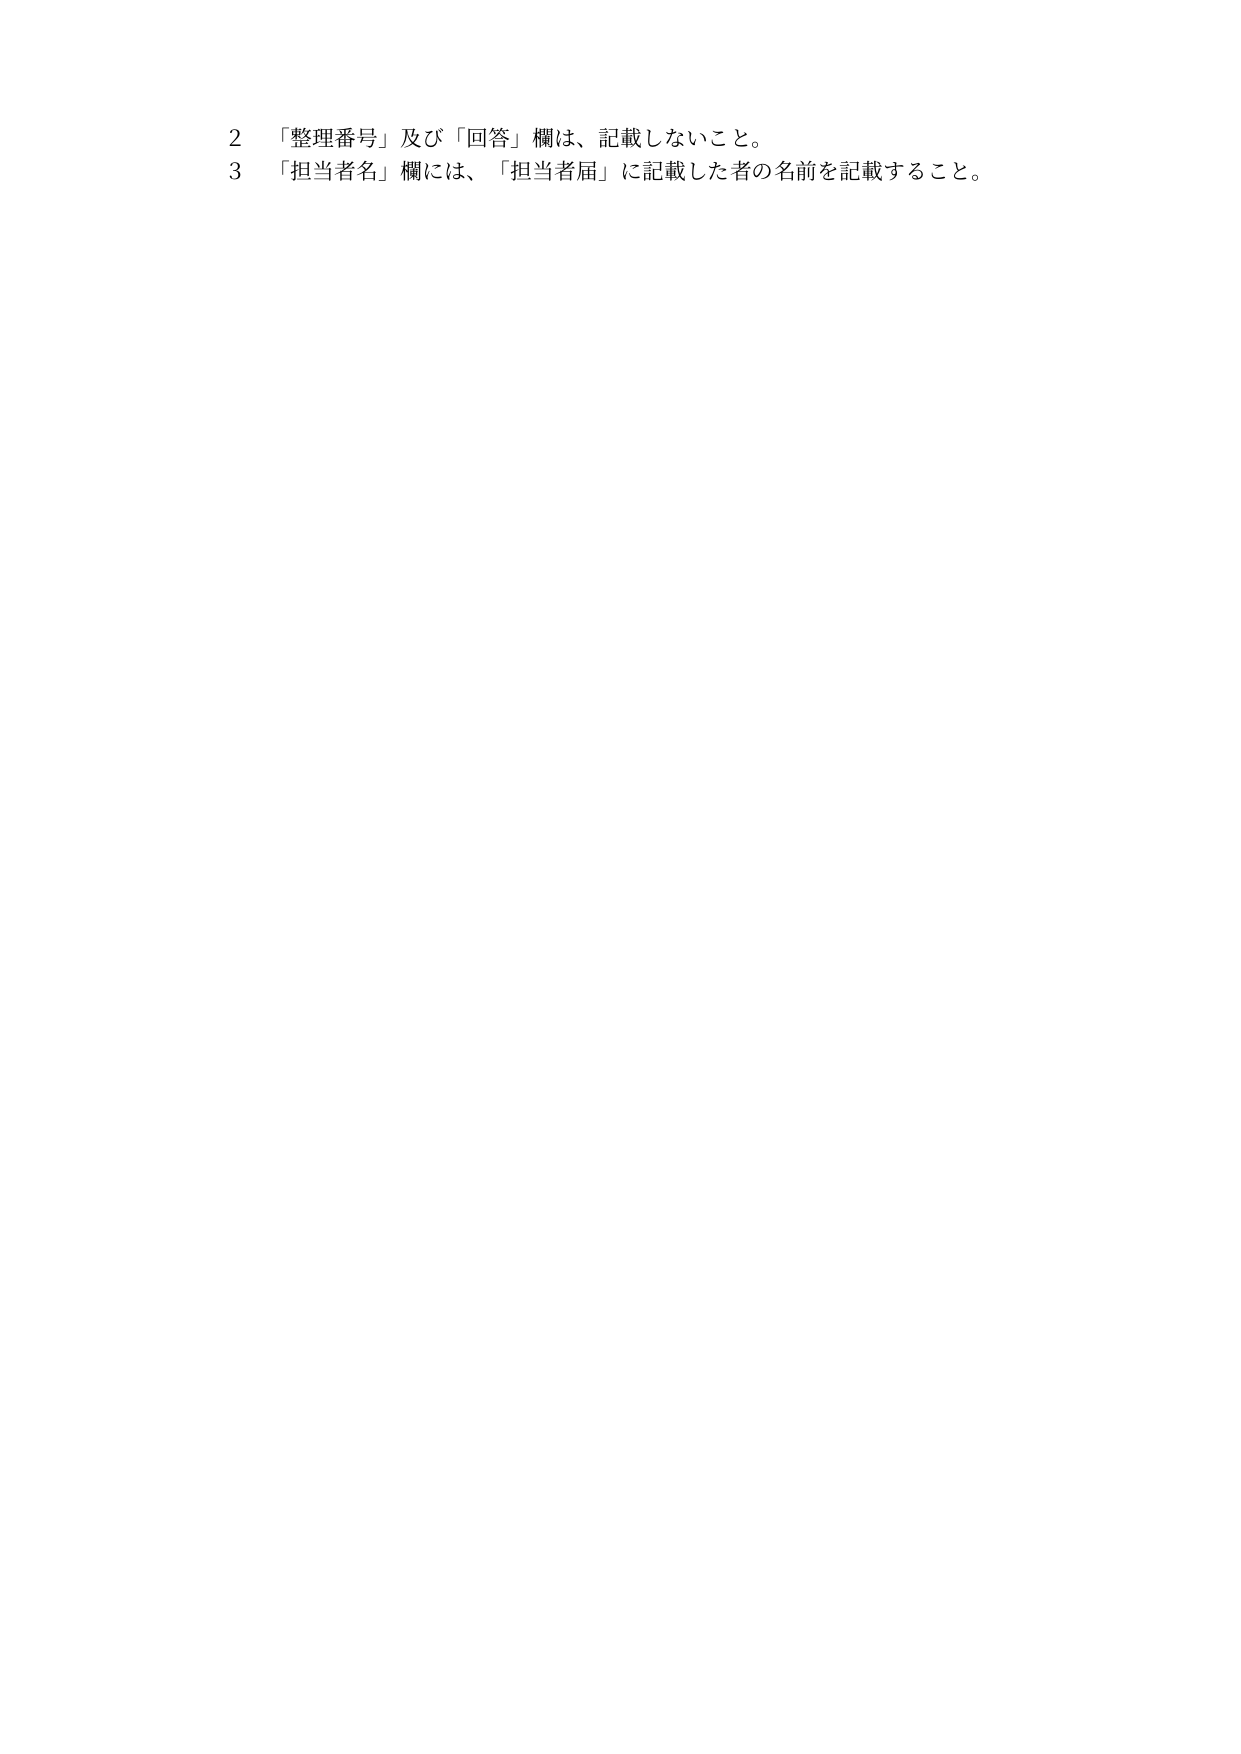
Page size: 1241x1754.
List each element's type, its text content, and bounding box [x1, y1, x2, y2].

text ３ 「担当者名」欄には、「担当者届」に記載した者の名前を記載すること。 [137, 153, 1104, 187]
text ２ 「整理番号」及び「回答」欄は、記載しないこと。 [137, 120, 1104, 153]
